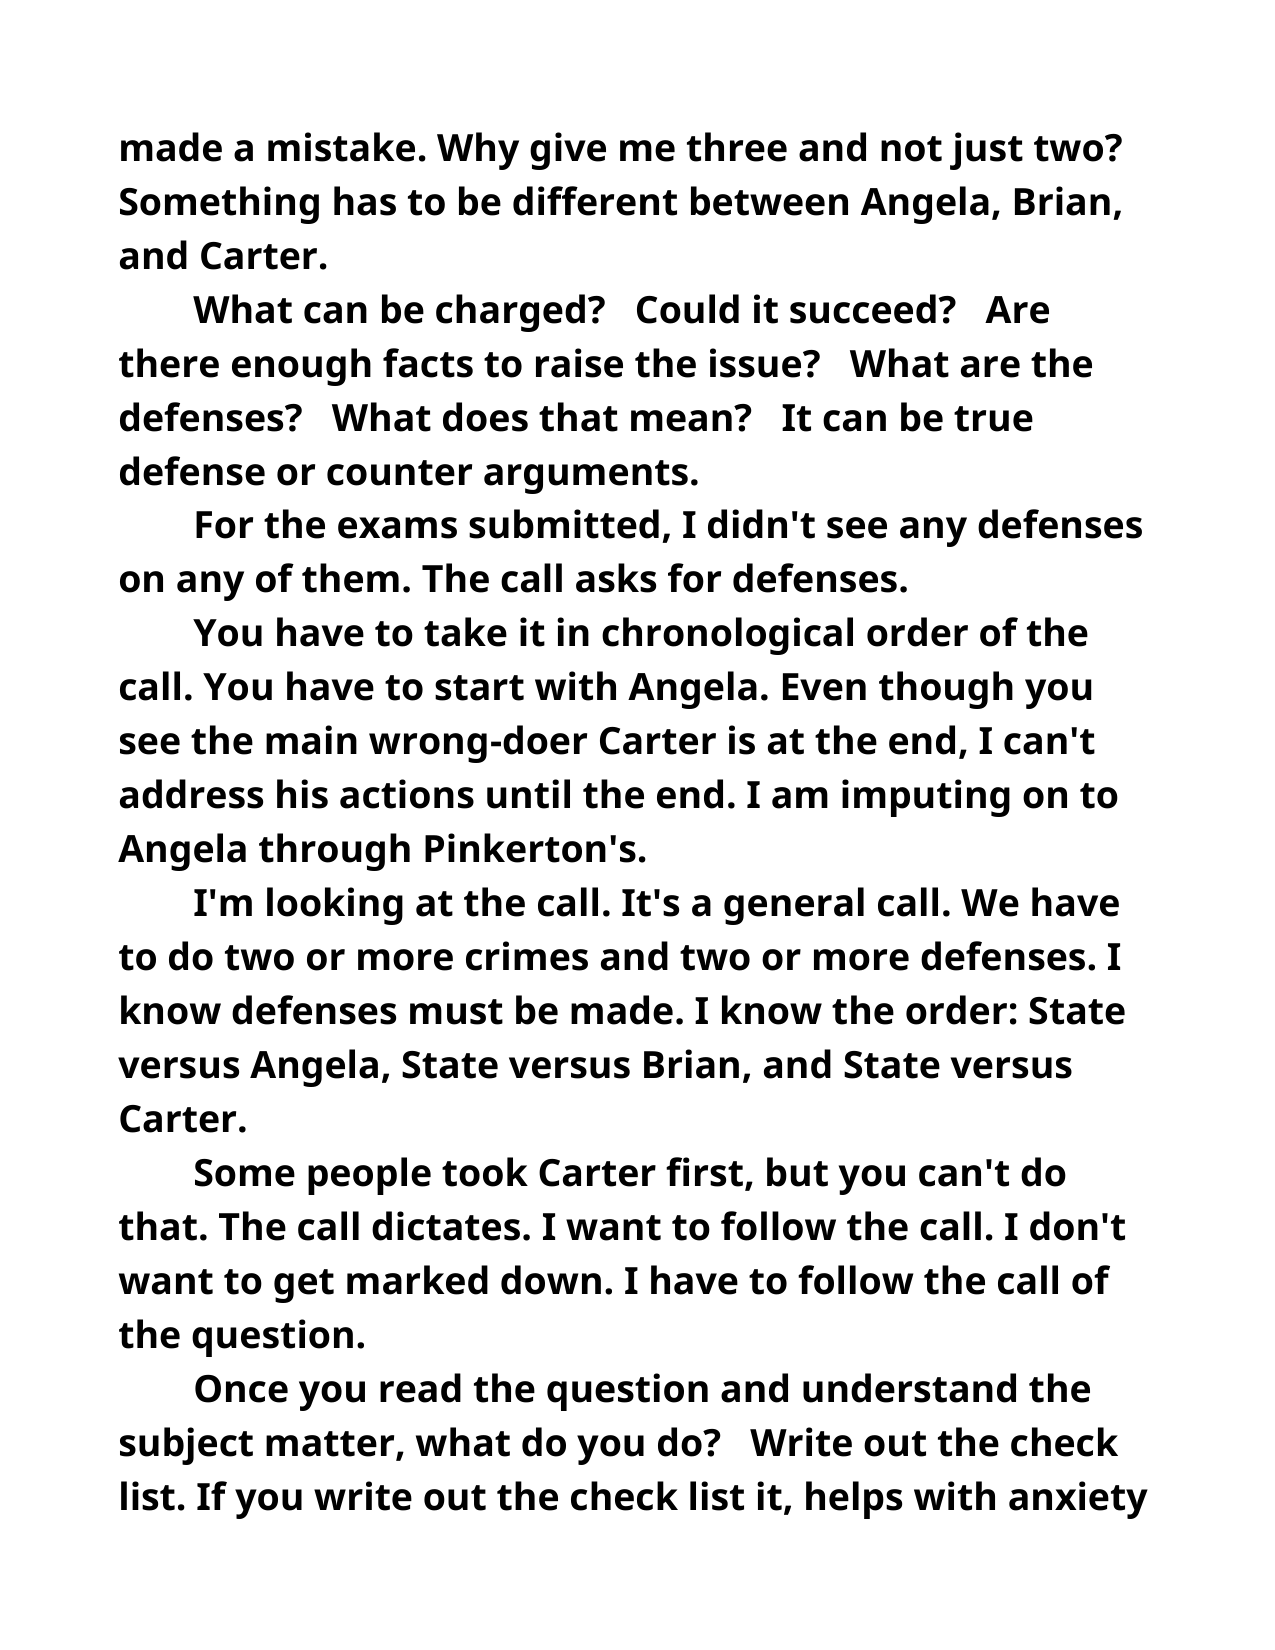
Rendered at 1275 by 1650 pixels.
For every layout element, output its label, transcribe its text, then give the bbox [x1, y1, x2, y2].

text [118, 1359, 1157, 1521]
text Some people took Carter first, but you can't do that. The call dictates. I want to follow the call. I don't want to get marked down. I have to follow the call of the question. [118, 1143, 1157, 1359]
text I'm looking at the call. It's a general call. We have to do two or more crimes and two or more defenses. I know defenses must be made. I know the order: State versus Angela, State versus Brian, and State versus Carter. [118, 873, 1157, 1143]
text You have to take it in chronological order of the call. You have to start with Angela. Even though you see the main wrong-doer Carter is at the end, I can't address his actions until the end. I am imputing on to Angela through Pinkerton's. [118, 604, 1157, 873]
text What can be charged? Could it succeed? Are there enough facts to raise the issue? What are the defenses? What does that mean? It can be true defense or counter arguments. [118, 280, 1157, 496]
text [118, 118, 1157, 280]
text For the exams submitted, I didn't see any defenses on any of them. The call asks for defenses. [118, 496, 1157, 604]
